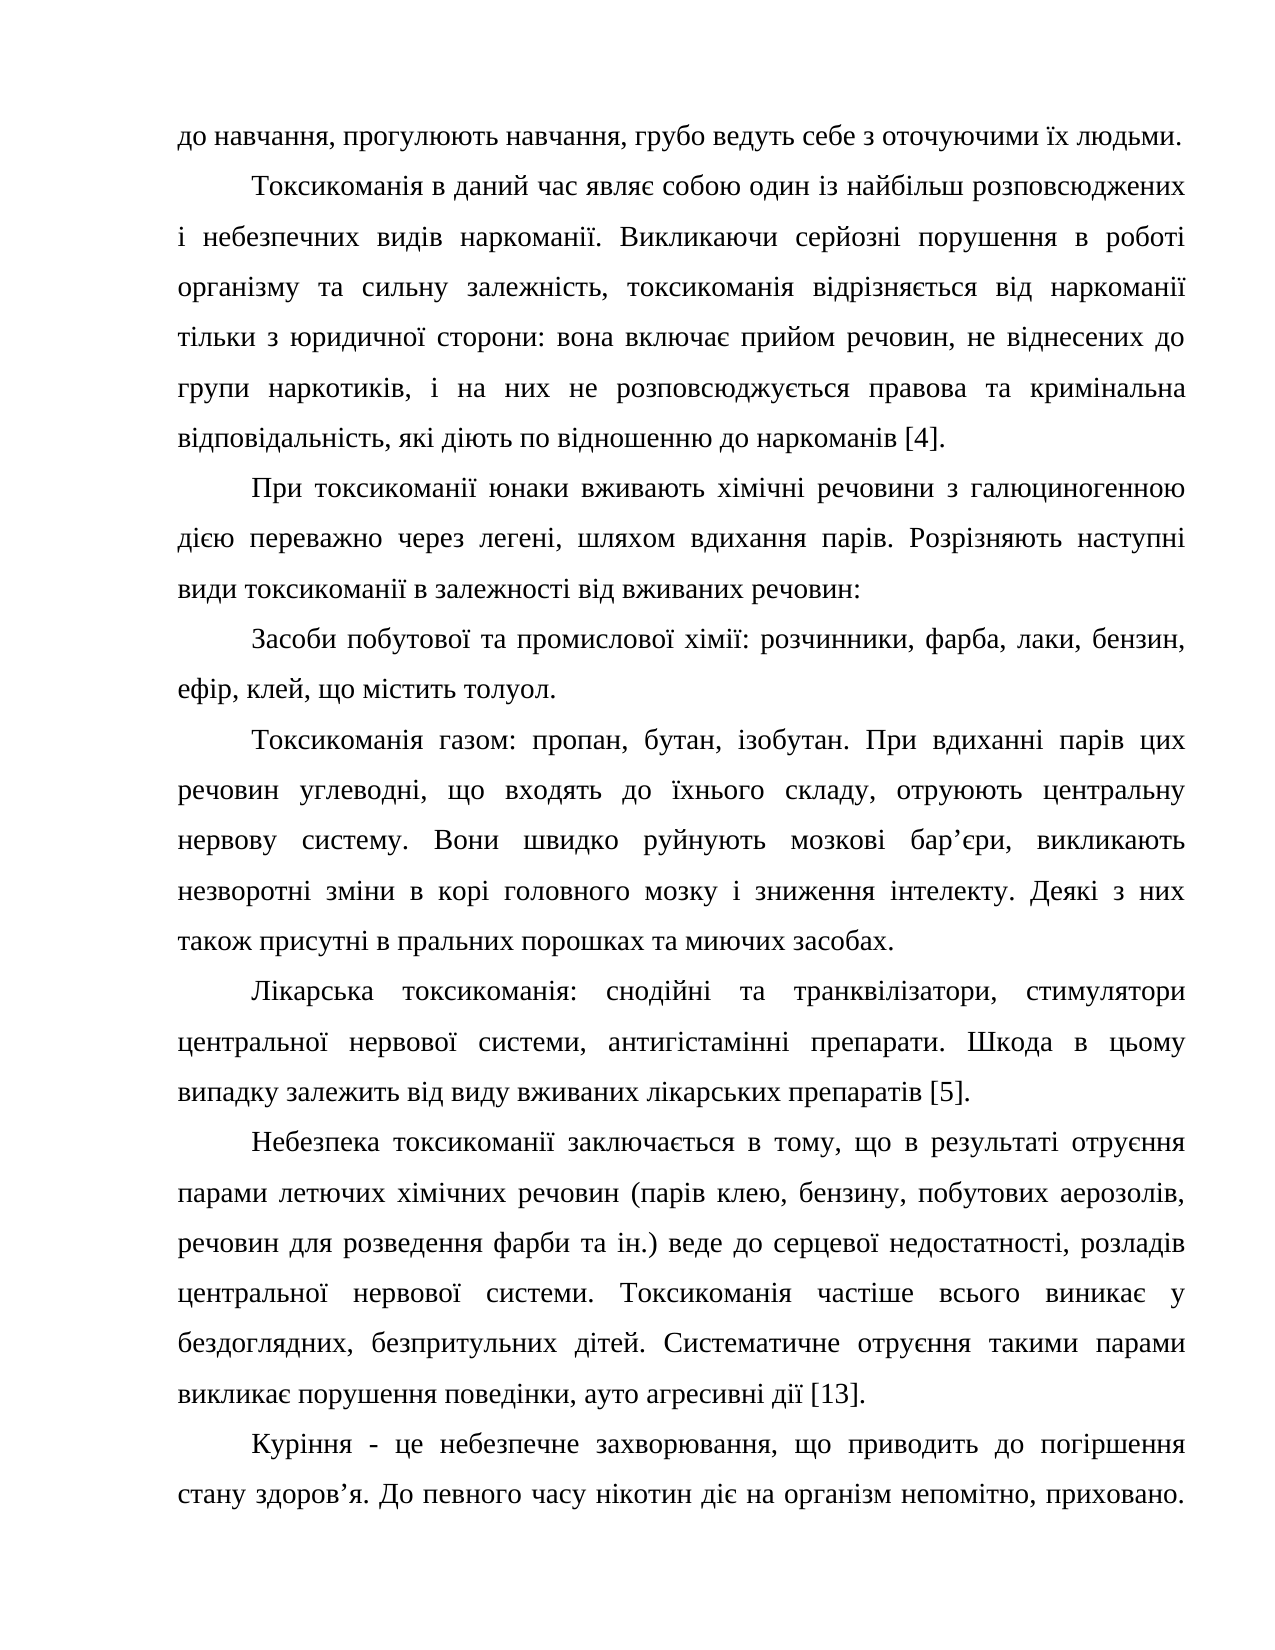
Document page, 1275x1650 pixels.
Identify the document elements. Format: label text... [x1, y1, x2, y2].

text Небезпека токсикоманії заключається в тому, що в результаті отруєння парами летючих хімічних речовин (парів клею, бензину, побутових аерозолів, речовин для розведення фарби та ін.) веде до серцевої недостатності, розладів центральної нервової системи. Токсикоманія частіше всього виникає у бездоглядних, безпритульних дітей. Систематичне отруєння такими парами викликає порушення поведінки, ауто агресивні дії [13]. [177, 1124, 1186, 1409]
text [177, 1426, 1186, 1510]
text Токсикоманія в даний час являє собою один із найбільш розповсюджених і небезпечних видів наркоманії. Викликаючи серйозні порушення в роботі організму та сильну залежність, токсикоманія відрізняється від наркоманії тільки з юридичної сторони: вона включає прийом речовин, не віднесених до групи наркотиків, і на них не розповсюджується правова та кримінальна відповідальність, які діють по відношенню до наркоманів [4]. [177, 168, 1186, 453]
text Засоби побутової та промислової хімії: розчинники, фарба, лаки, бензин, ефір, клей, що містить толуол. [177, 621, 1186, 705]
text Токсикоманія газом: пропан, бутан, ізобутан. При вдиханні парів цих речовин углеводні, що входять до їхнього складу, отруюють центральну нервову систему. Вони швидко руйнують мозкові бар’єри, викликають незворотні зміни в корі головного мозку і зниження інтелекту. Деякі з них також присутні в пральних порошках та миючих засобах. [177, 722, 1186, 957]
text Лікарська токсикоманія: снодійні та транквілізатори, стимулятори центральної нервової системи, антигістамінні препарати. Шкода в цьому випадку залежить від виду вживаних лікарських препаратів [5]. [177, 973, 1186, 1108]
text При токсикоманії юнаки вживають хімічні речовини з галюциногенною дією переважно через легені, шляхом вдихання парів. Розрізняють наступні види токсикоманії в залежності від вживаних речовин: [177, 470, 1186, 604]
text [177, 118, 1186, 152]
